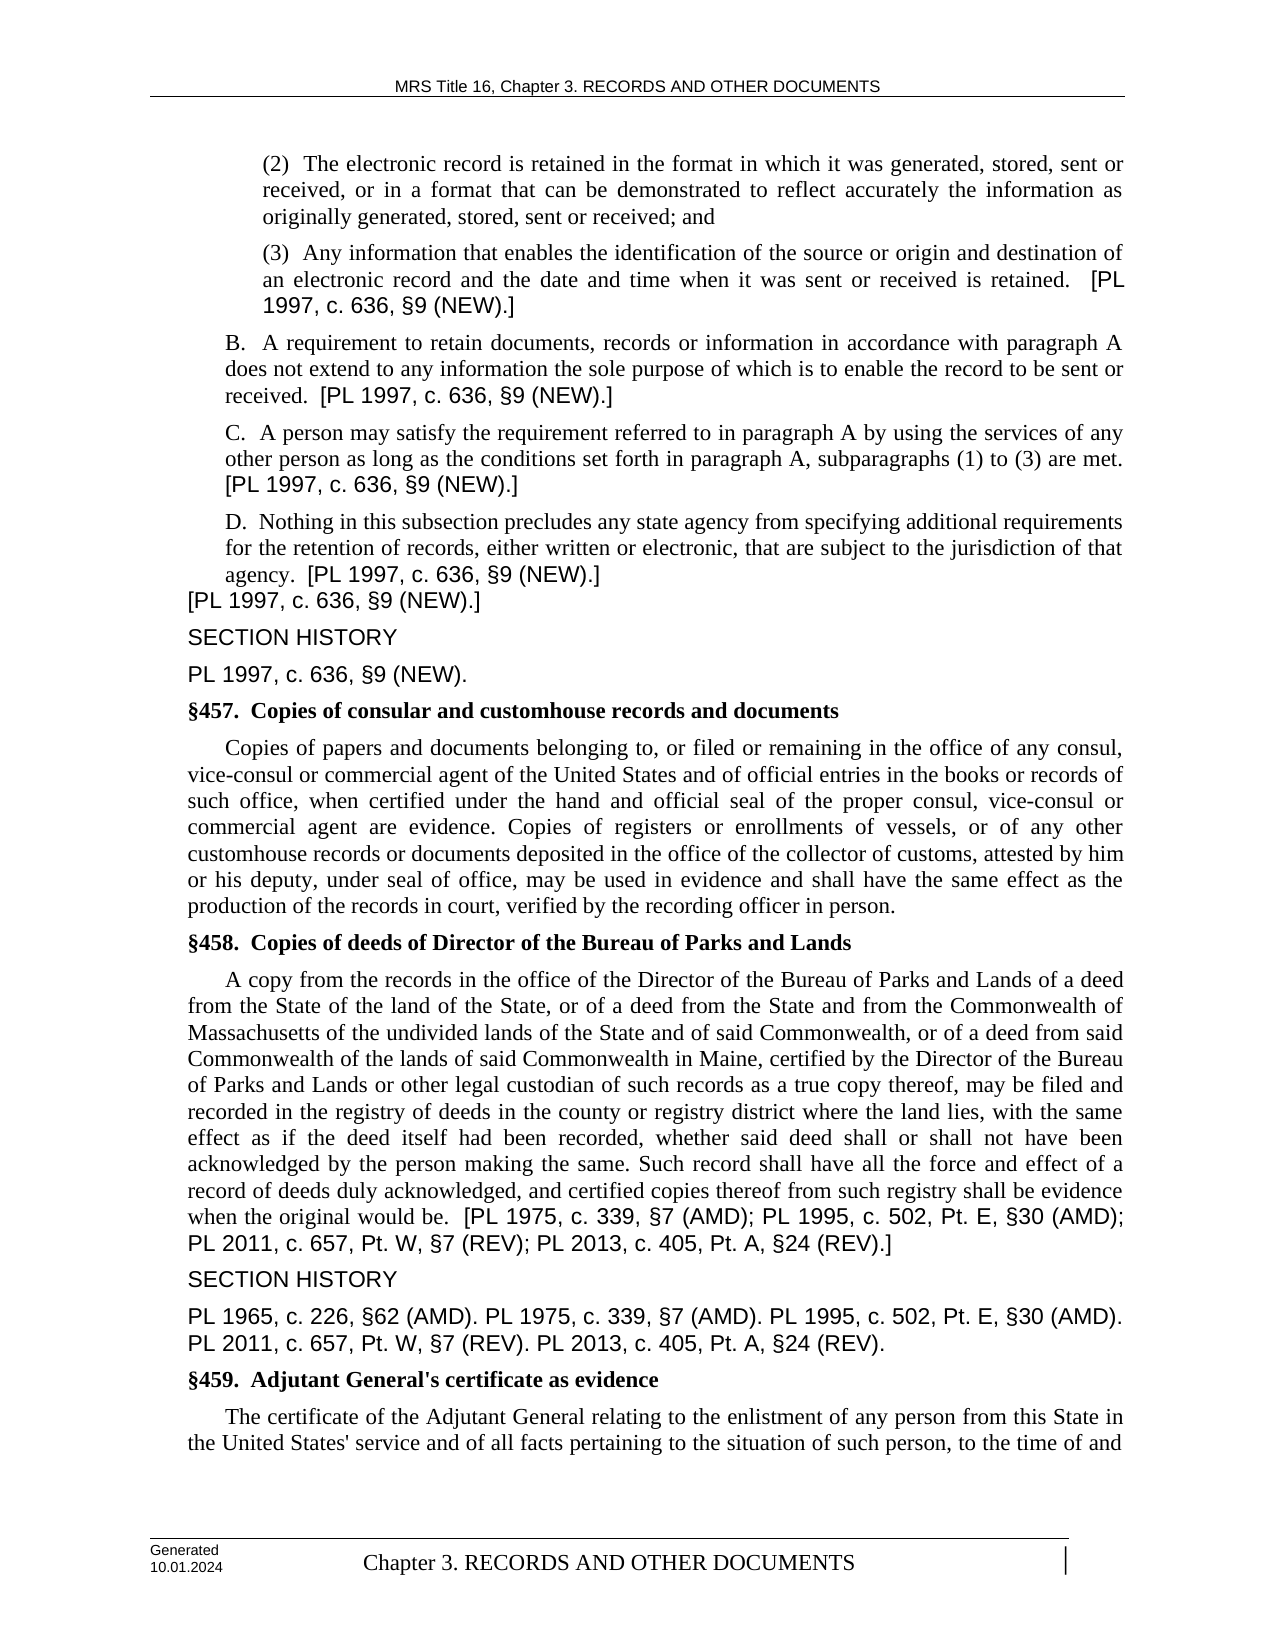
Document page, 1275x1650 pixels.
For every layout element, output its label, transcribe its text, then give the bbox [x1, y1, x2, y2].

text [187, 1403, 1125, 1456]
text [PL 1997, c. 636, §9 (NEW).] [187, 587, 1125, 614]
text A copy from the records in the office of the Director of the Bureau of Parks and Lands of a deed from the State of the land of the State, or of a deed from the State and from the Commonwealth of Massachusetts of the undivided lands of the State and of said Commonwealth, or of a deed from said Commonwealth of the lands of said Commonwealth in Maine, certified by the Director of the Bureau of Parks and Lands or other legal custodian of such records as a true copy thereof, may be filed and recorded in the registry of deeds in the county or registry district where the land lies, with the same effect as if the deed itself had been recorded, whether said deed shall or shall not have been acknowledged by the person making the same. Such record shall have all the force and effect of a record of deeds duly acknowledged, and certified copies thereof from such registry shall be evidence when the original would be. [PL 1975, c. 339, §7 (AMD); PL 1995, c. 502, Pt. E, §30 (AMD); PL 2011, c. 657, Pt. W, §7 (REV); PL 2013, c. 405, Pt. A, §24 (REV).] [187, 966, 1125, 1256]
text B. A requirement to retain documents, records or information in accordance with paragraph A does not extend to any information the sole purpose of which is to enable the record to be sent or received. [PL 1997, c. 636, §9 (NEW).] [225, 329, 1125, 408]
text SECTION HISTORY [187, 624, 1125, 650]
text D. Nothing in this subsection precludes any state agency from specifying additional requirements for the retention of records, either written or electronic, that are subject to the jurisdiction of that agency. [PL 1997, c. 636, §9 (NEW).] [225, 508, 1125, 587]
text PL 1965, c. 226, §62 (AMD). PL 1975, c. 339, §7 (AMD). PL 1995, c. 502, Pt. E, §30 (AMD). PL 2011, c. 657, Pt. W, §7 (REV). PL 2013, c. 405, Pt. A, §24 (REV). [187, 1303, 1125, 1356]
text Copies of papers and documents belonging to, or filed or remaining in the office of any consul, vice-consul or commercial agent of the United States and of official entries in the books or records of such office, when certified under the hand and official seal of the proper consul, vice-consul or commercial agent are evidence. Copies of registers or enrollments of vessels, or of any other customhouse records or documents deposited in the office of the collector of customs, attested by him or his deputy, under seal of office, may be used in evidence and shall have the same effect as the production of the records in court, verified by the recording officer in person. [187, 734, 1125, 919]
text (3) Any information that enables the identification of the source or origin and destination of an electronic record and the date and time when it was sent or received is retained. [PL 1997, c. 636, §9 (NEW).] [262, 239, 1125, 319]
text (2) The electronic record is retained in the format in which it was generated, stored, sent or received, or in a format that can be demonstrated to reflect accurately the information as originally generated, stored, sent or received; and [262, 150, 1125, 229]
text SECTION HISTORY [187, 1266, 1125, 1293]
text §457. Copies of consular and customhouse records and documents [187, 698, 1125, 724]
text §459. Adjutant General's certificate as evidence [187, 1366, 1125, 1393]
text §458. Copies of deeds of Director of the Bureau of Parks and Lands [187, 929, 1125, 956]
text PL 1997, c. 636, §9 (NEW). [187, 661, 1125, 687]
text C. A person may satisfy the requirement referred to in paragraph A by using the services of any other person as long as the conditions set forth in paragraph A, subparagraphs (1) to (3) are met. [PL 1997, c. 636, §9 (NEW).] [225, 419, 1125, 498]
